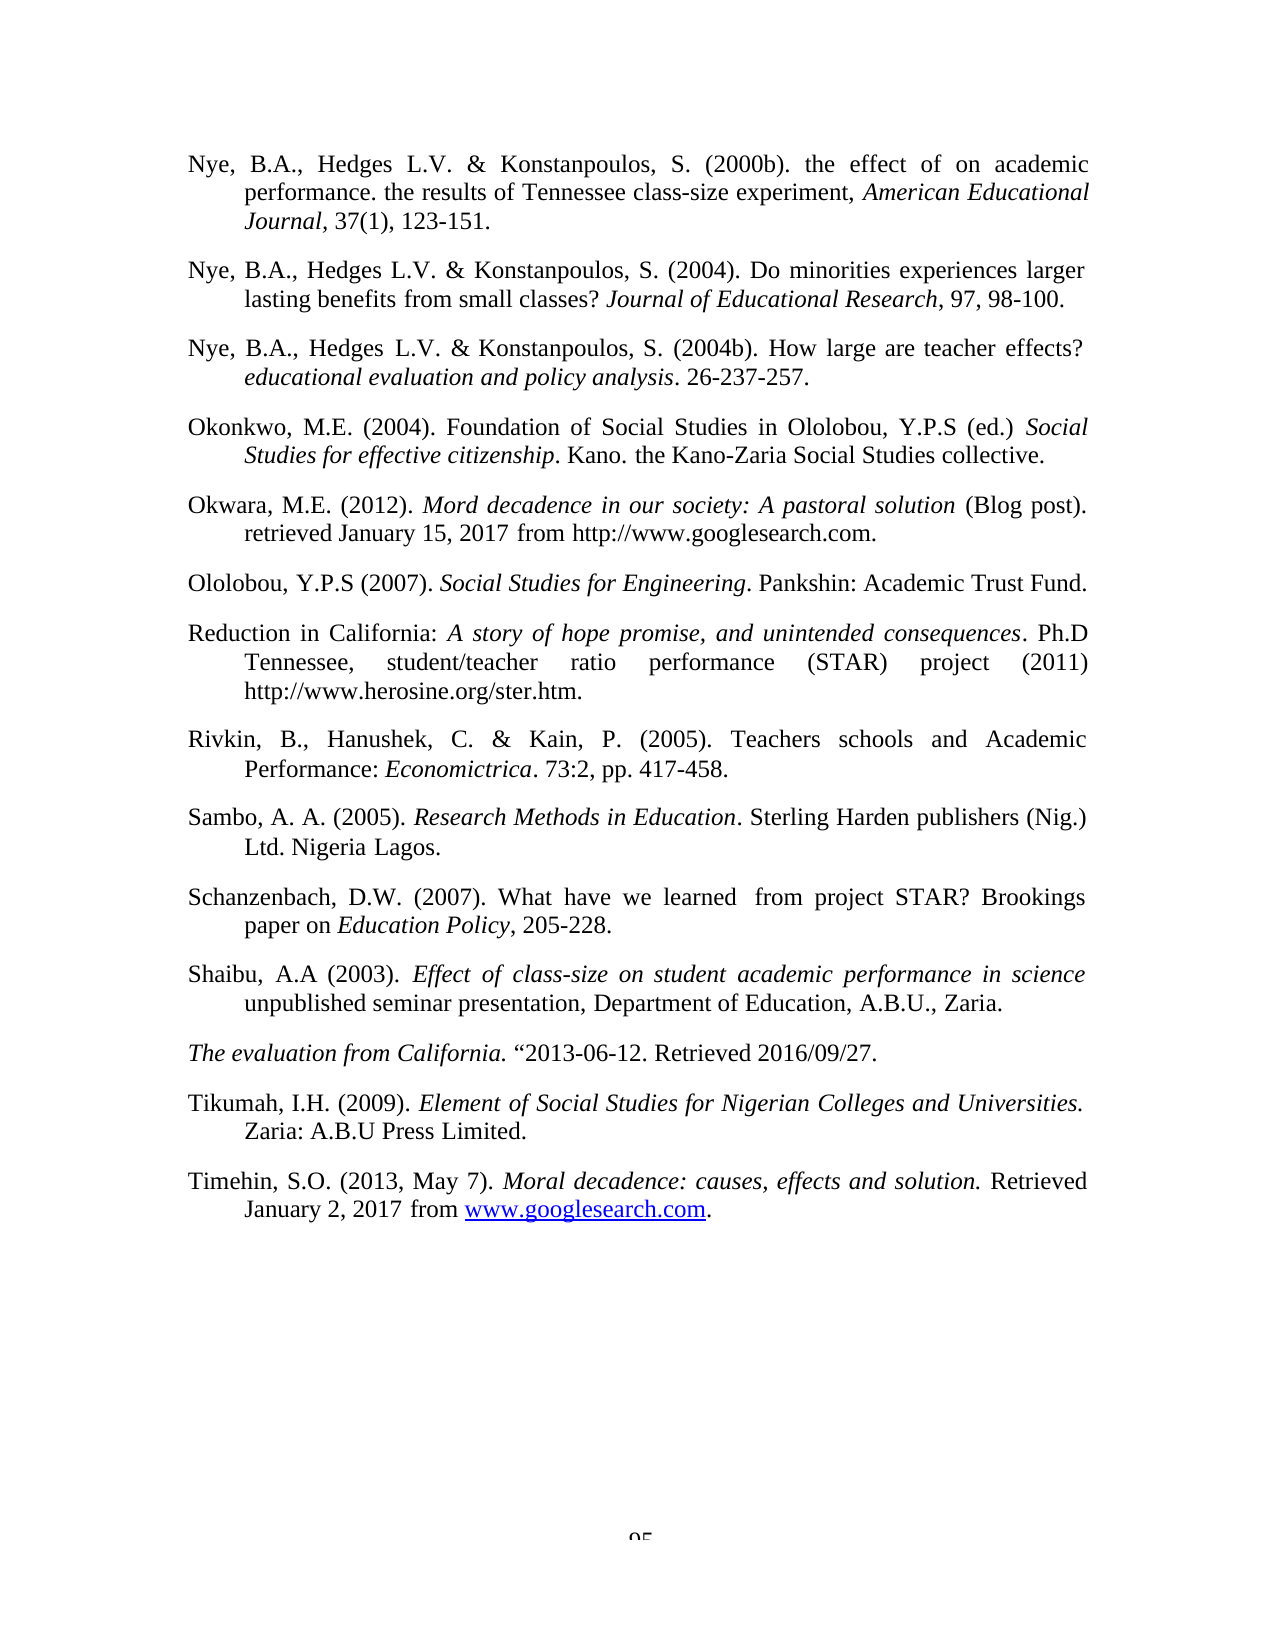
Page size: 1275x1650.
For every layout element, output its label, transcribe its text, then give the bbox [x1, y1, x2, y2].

text Nye, B.A., Hedges L.V. & Konstanpoulos, S. (2000b). the effect of on academic performance. the results of Tennessee class-size experiment, American Educational Journal, 37(1), 123-151. [188, 149, 1089, 235]
text educational evaluation and policy analysis. 26-237-257. [244, 362, 1206, 391]
text The evaluation from California. “2013-06-12. Retrieved 2016/09/27. [188, 1038, 1206, 1067]
text Schanzenbach, D.W. (2007). What have we learned from project STAR? Brookings paper on Education Policy, 205-228. [188, 882, 1086, 939]
text unpublished seminar presentation, Department of Education, A.B.U., Zaria. [244, 988, 1206, 1017]
text Okonkwo, M.E. (2004). Foundation of Social Studies in Ololobou, Y.P.S (ed.) Social Studies for effective citizenship. Kano. the Kano-Zaria Social Studies collective. [188, 413, 1088, 469]
text Shaibu, A.A (2003). Effect of class-size on student academic performance in science [188, 960, 1206, 988]
text Zaria: A.B.U Press Limited. [244, 1117, 1206, 1145]
text Tikumah, I.H. (2009). Element of Social Studies for Nigerian Colleges and Universities. [188, 1088, 1206, 1117]
text Timehin, S.O. (2013, May 7). Moral decadence: causes, effects and solution. Retrieved January 2, 2017 from www.googlesearch.com. [188, 1167, 1087, 1223]
text Ololobou, Y.P.S (2007). Social Studies for Engineering. Pankshin: Academic Trust Fund. [188, 568, 1206, 597]
text Okwara, M.E. (2012). Mord decadence in our society: A pastoral solution (Blog post). retrieved January 15, 2017 from http://www.googlesearch.com. [188, 491, 1087, 547]
text Nye, B.A., Hedges L.V. & Konstanpoulos, S. (2004b). How large are teacher effects? [188, 334, 1206, 362]
text Sambo, A. A. (2005). Research Methods in Education. Sterling Harden publishers (Nig.) Ltd. Nigeria Lagos. [188, 802, 1087, 861]
text Nye, B.A., Hedges L.V. & Konstanpoulos, S. (2004). Do minorities experiences larger lasting benefits from small classes? Journal of Educational Research, 97, 98-100. [188, 256, 1086, 312]
text Rivkin, B., Hanushek, C. & Kain, P. (2005). Teachers schools and Academic Performance: Economictrica. 73:2, pp. 417-458. [188, 724, 1087, 782]
text Reduction in California: A story of hope promise, and unintended consequences. Ph.D Tennessee, student/teacher ratio performance (STAR) project (2011) http://www.herosine.org/ster.htm. [188, 618, 1088, 705]
